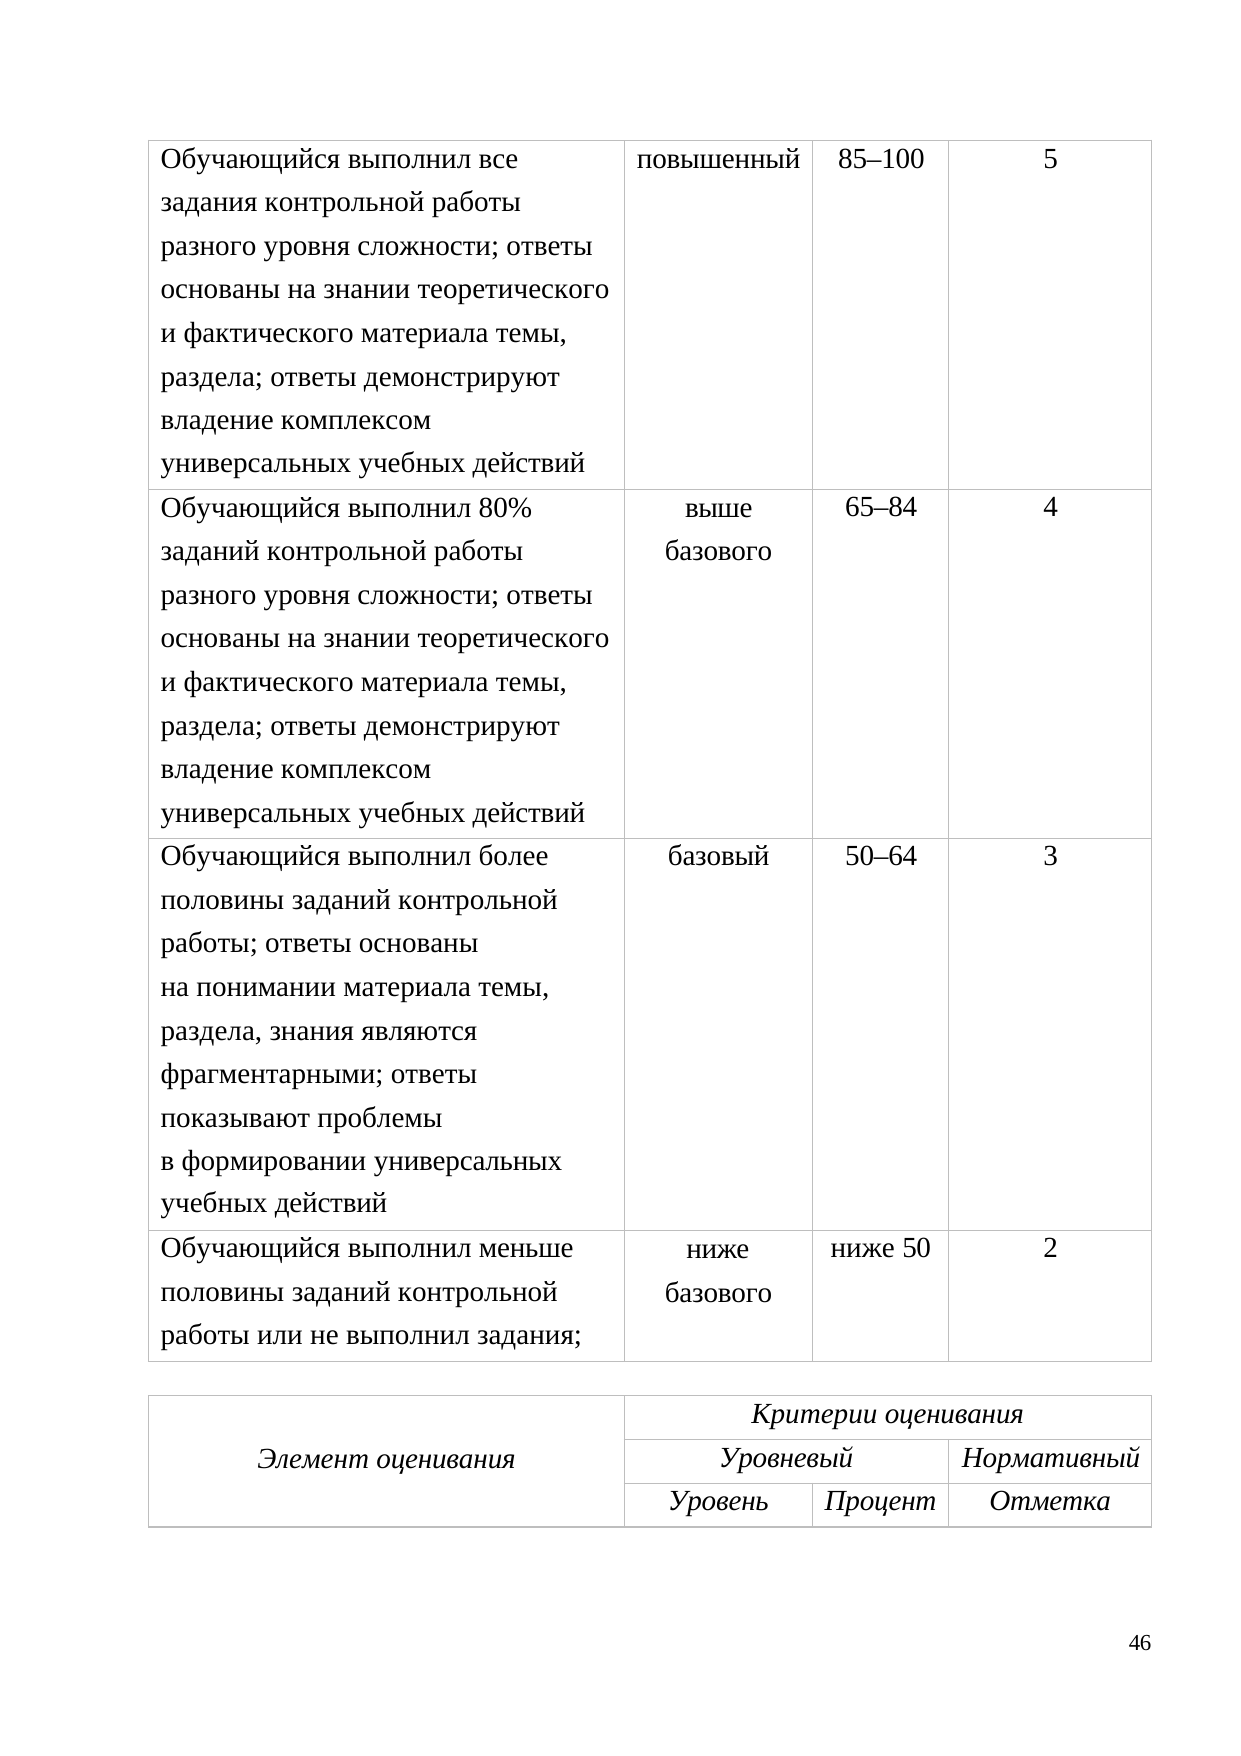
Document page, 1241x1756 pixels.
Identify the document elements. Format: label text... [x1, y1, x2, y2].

table_cell Процент [813, 1484, 948, 1526]
table_cell выше базового [625, 490, 812, 837]
table_cell Уровень [625, 1484, 812, 1526]
table_cell базовый [625, 839, 812, 1230]
table_cell Обучающийся выполнил все задания контрольной работы разного уровня сложности; ответы основаны на знании теоретического и фактического материала темы, раздела; ответы демонстрируют владение комплексом универсальных учебных действий [149, 141, 624, 489]
table_cell ниже базового [625, 1231, 812, 1361]
table_cell 5 [949, 141, 1151, 489]
table_cell повышенный [625, 141, 812, 489]
table_cell 4 [949, 490, 1151, 837]
table_header Критерии оценивания [625, 1396, 1151, 1439]
table_cell ниже 50 [813, 1231, 948, 1361]
table_cell Нормативный [949, 1440, 1151, 1483]
table_cell 50–64 [813, 839, 948, 1230]
table_cell 65–84 [813, 490, 948, 837]
table_cell Уровневый [625, 1440, 948, 1483]
table_cell 85–100 [813, 141, 948, 489]
table_cell Обучающийся выполнил меньше половины заданий контрольной работы или не выполнил задания; [149, 1231, 624, 1361]
table_header Элемент оценивания [149, 1396, 624, 1526]
table_cell 2 [949, 1231, 1151, 1361]
table_cell Отметка [949, 1484, 1151, 1526]
table_cell 3 [949, 839, 1151, 1230]
table_cell Обучающийся выполнил 80% заданий контрольной работы разного уровня сложности; ответы основаны на знании теоретического и фактического материала темы, раздела; ответы демонстрируют владение комплексом универсальных учебных действий [149, 490, 624, 837]
table_cell Обучающийся выполнил более половины заданий контрольной работы; ответы основаны на понимании материала темы, раздела, знания являются фрагментарными; ответы показывают проблемы в формировании универсальных учебных действий [149, 839, 624, 1230]
